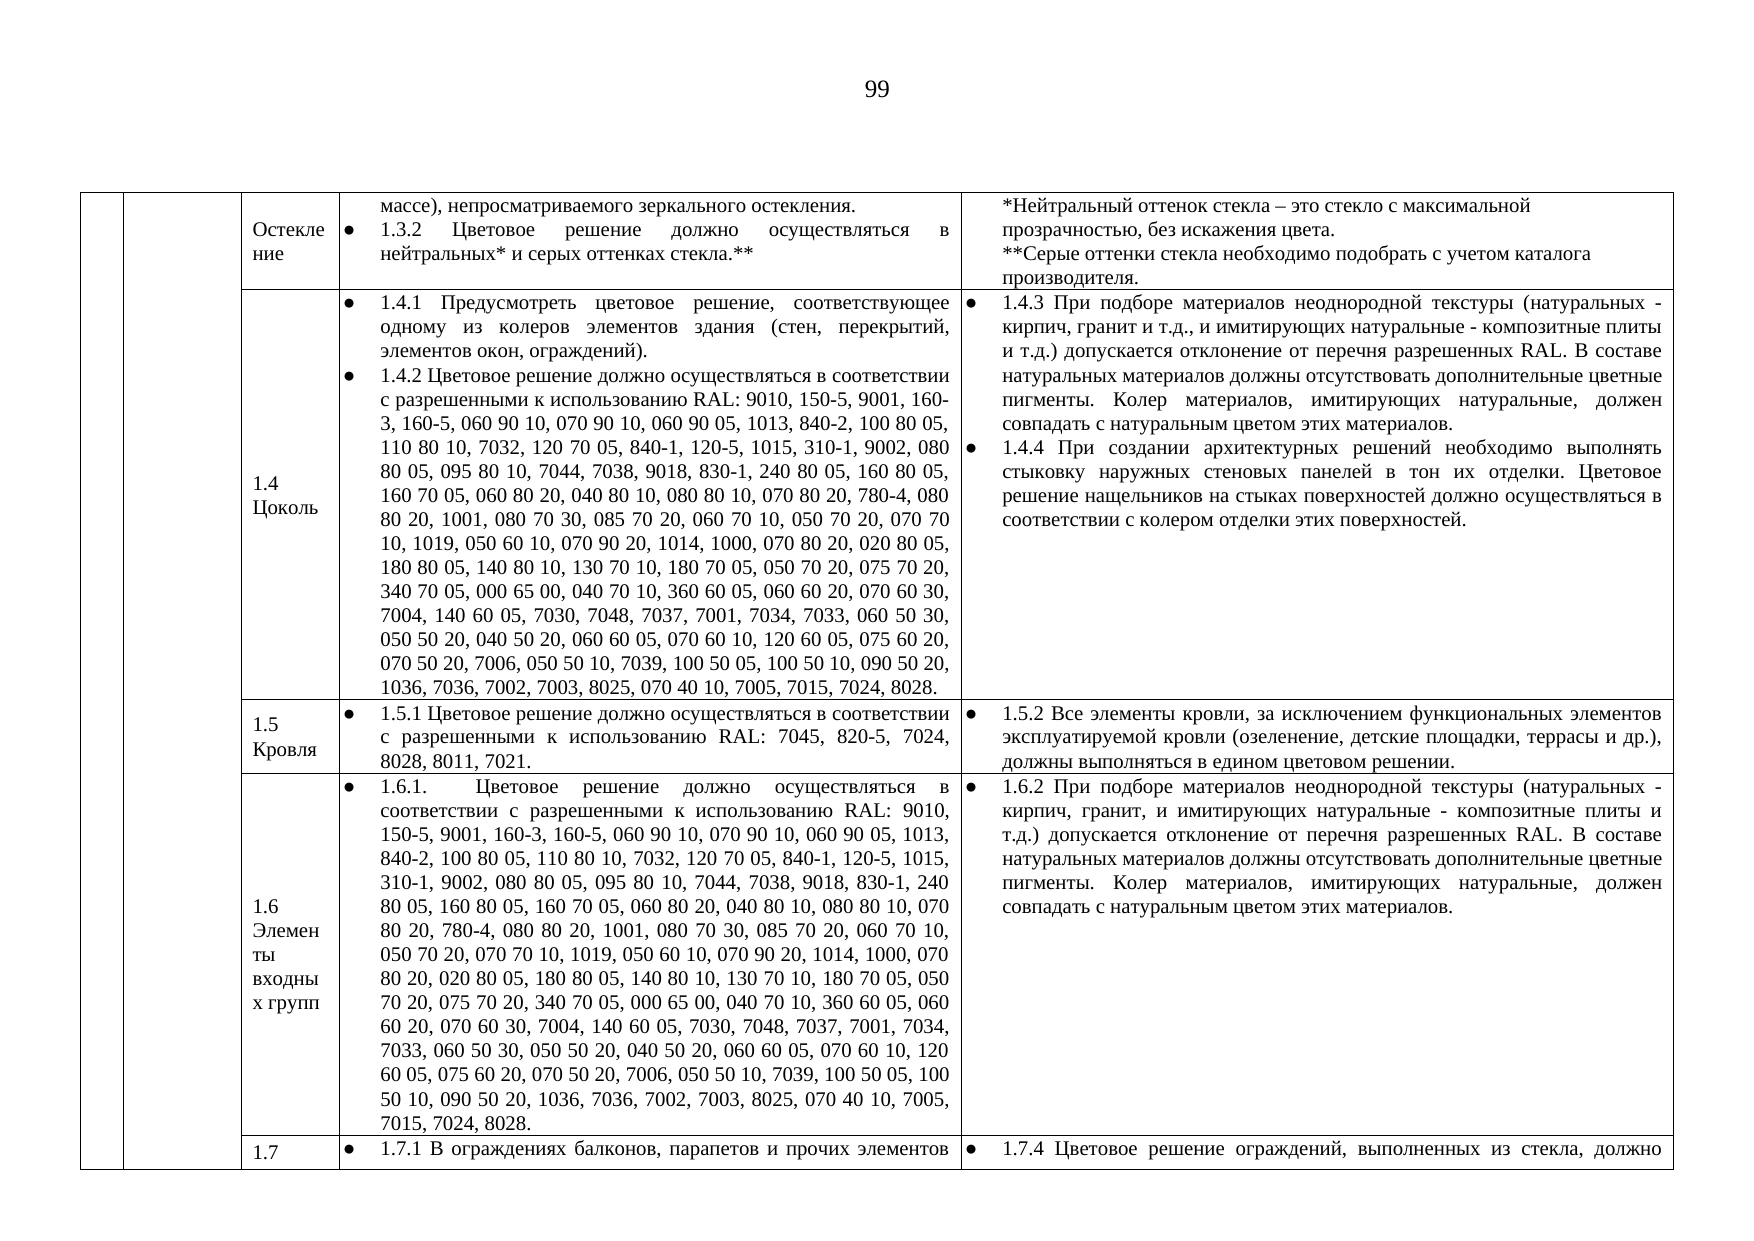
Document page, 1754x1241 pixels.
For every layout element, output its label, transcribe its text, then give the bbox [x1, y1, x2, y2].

table_cell 1.6 Элементы входных групп [242, 774, 339, 1134]
table_cell 1.6.1. Цветовое решение должно осуществляться в соответствии с разрешенными к использованию RAL: 9010, 150-5, 9001, 160-3, 160-5, 060 90 10, 070 90 10, 060 90 05, 1013, 840-2, 100 80 05, 110 80 10, 7032, 120 70 05, 840-1, 120-5, 1015, 310-1, 9002, 080 80 05, 095 80 10, 7044, 7038, 9018, 830-1, 240 80 05, 160 80 05, 160 70 05, 060 80 20, 040 80 10, 080 80 10, 070 80 20, 780-4, 080 80 20, 1001, 080 70 30, 085 70 20, 060 70 10, 050 70 20, 070 70 10, 1019, 050 60 10, 070 90 20, 1014, 1000, 070 80 20, 020 80 05, 180 80 05, 140 80 10, 130 70 10, 180 70 05, 050 70 20, 075 70 20, 340 70 05, 000 65 00, 040 70 10, 360 60 05, 060 60 20, 070 60 30, 7004, 140 60 05, 7030, 7048, 7037, 7001, 7034, 7033, 060 50 30, 050 50 20, 040 50 20, 060 60 05, 070 60 10, 120 60 05, 075 60 20, 070 50 20, 7006, 050 50 10, 7039, 100 50 05, 100 50 10, 090 50 20, 1036, 7036, 7002, 7003, 8025, 070 40 10, 7005, 7015, 7024, 8028. [340, 774, 961, 1134]
table_cell 1.6.2 При подборе материалов неоднородной текстуры (натуральных - кирпич, гранит, и имитирующих натуральные - композитные плиты и т.д.) допускается отклонение от перечня разрешенных RAL. В составе натуральных материалов должны отсутствовать дополнительные цветные пигменты. Колер материалов, имитирующих натуральные, должен совпадать с натуральным цветом этих материалов. [962, 774, 1673, 1134]
table_cell 1.4 Цоколь [242, 290, 339, 699]
table_cell 1.3 Остекление [242, 193, 339, 289]
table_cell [962, 193, 1673, 289]
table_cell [962, 1136, 1673, 1169]
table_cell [340, 1136, 961, 1169]
table_cell 1.5 Кровля [242, 700, 339, 773]
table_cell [340, 193, 961, 289]
table_cell 1.4.3 При подборе материалов неоднородной текстуры (натуральных - кирпич, гранит и т.д., и имитирующих натуральные - композитные плиты и т.д.) допускается отклонение от перечня разрешенных RAL. В составе натуральных материалов должны отсутствовать дополнительные цветные пигменты. Колер материалов, имитирующих натуральные, должен совпадать с натуральным цветом этих материалов. 1.4.4 При создании архитектурных решений необходимо выполнять стыковку наружных стеновых панелей в тон их отделки. Цветовое решение нащельников на стыках поверхностей должно осуществляться в соответствии с колером отделки этих поверхностей. [962, 290, 1673, 699]
table_cell 1.7 Ограждения [242, 1136, 339, 1169]
table_cell 1.5.2 Все элементы кровли, за исключением функциональных элементов эксплуатируемой кровли (озеленение, детские площадки, террасы и др.), должны выполняться в едином цветовом решении. [962, 700, 1673, 773]
table_cell 1.4.1 Предусмотреть цветовое решение, соответствующее одному из колеров элементов здания (стен, перекрытий, элементов окон, ограждений). 1.4.2 Цветовое решение должно осуществляться в соответствии с разрешенными к использованию RAL: 9010, 150-5, 9001, 160-3, 160-5, 060 90 10, 070 90 10, 060 90 05, 1013, 840-2, 100 80 05, 110 80 10, 7032, 120 70 05, 840-1, 120-5, 1015, 310-1, 9002, 080 80 05, 095 80 10, 7044, 7038, 9018, 830-1, 240 80 05, 160 80 05, 160 70 05, 060 80 20, 040 80 10, 080 80 10, 070 80 20, 780-4, 080 80 20, 1001, 080 70 30, 085 70 20, 060 70 10, 050 70 20, 070 70 10, 1019, 050 60 10, 070 90 20, 1014, 1000, 070 80 20, 020 80 05, 180 80 05, 140 80 10, 130 70 10, 180 70 05, 050 70 20, 075 70 20, 340 70 05, 000 65 00, 040 70 10, 360 60 05, 060 60 20, 070 60 30, 7004, 140 60 05, 7030, 7048, 7037, 7001, 7034, 7033, 060 50 30, 050 50 20, 040 50 20, 060 60 05, 070 60 10, 120 60 05, 075 60 20, 070 50 20, 7006, 050 50 10, 7039, 100 50 05, 100 50 10, 090 50 20, 1036, 7036, 7002, 7003, 8025, 070 40 10, 7005, 7015, 7024, 8028. [340, 290, 961, 699]
table_cell 1.5.1 Цветовое решение должно осуществляться в соответствии с разрешенными к использованию RAL: 7045, 820-5, 7024, 8028, 8011, 7021. [340, 700, 961, 773]
